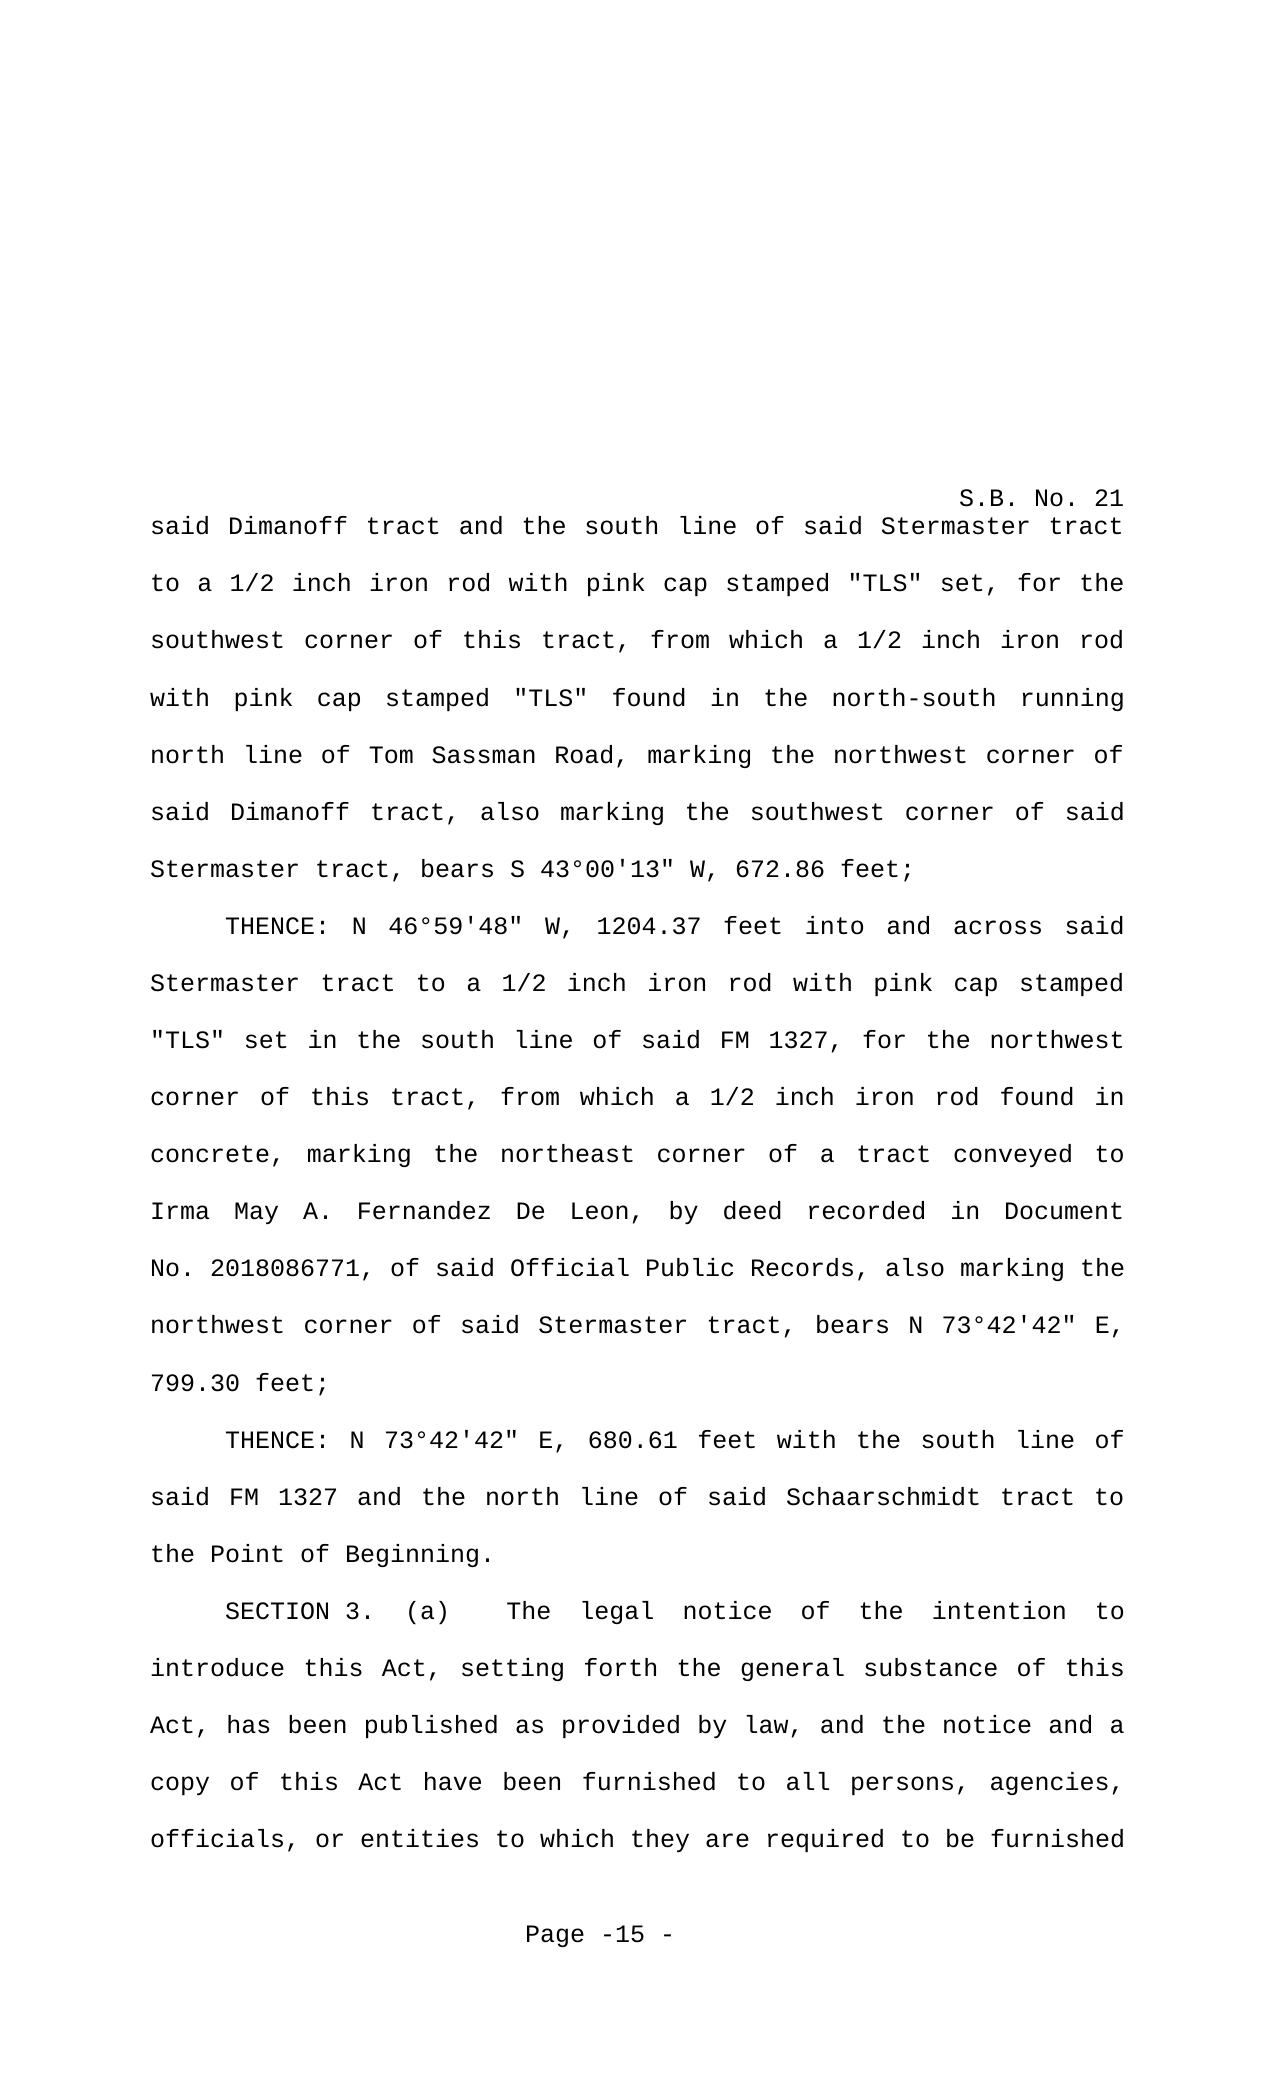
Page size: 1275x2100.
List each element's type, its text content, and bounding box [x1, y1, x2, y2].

text THENCE: N 46°59'48" W, 1204.37 feet into and across said Stermaster tract to a 1/2 inch iron rod with pink cap stamped "TLS" set in the south line of said FM 1327, for the northwest corner of this tract, from which a 1/2 inch iron rod found in concrete, marking the northeast corner of a tract conveyed to Irma May A. Fernandez De Leon, by deed recorded in Document No. 2018086771, of said Official Public Records, also marking the northwest corner of said Stermaster tract, bears N 73°42'42" E, 799.30 feet; [150, 913, 1125, 1398]
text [150, 1598, 1125, 1855]
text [150, 514, 1125, 885]
text THENCE: N 73°42'42" E, 680.61 feet with the south line of said FM 1327 and the north line of said Schaarschmidt tract to the Point of Beginning. [150, 1427, 1125, 1570]
